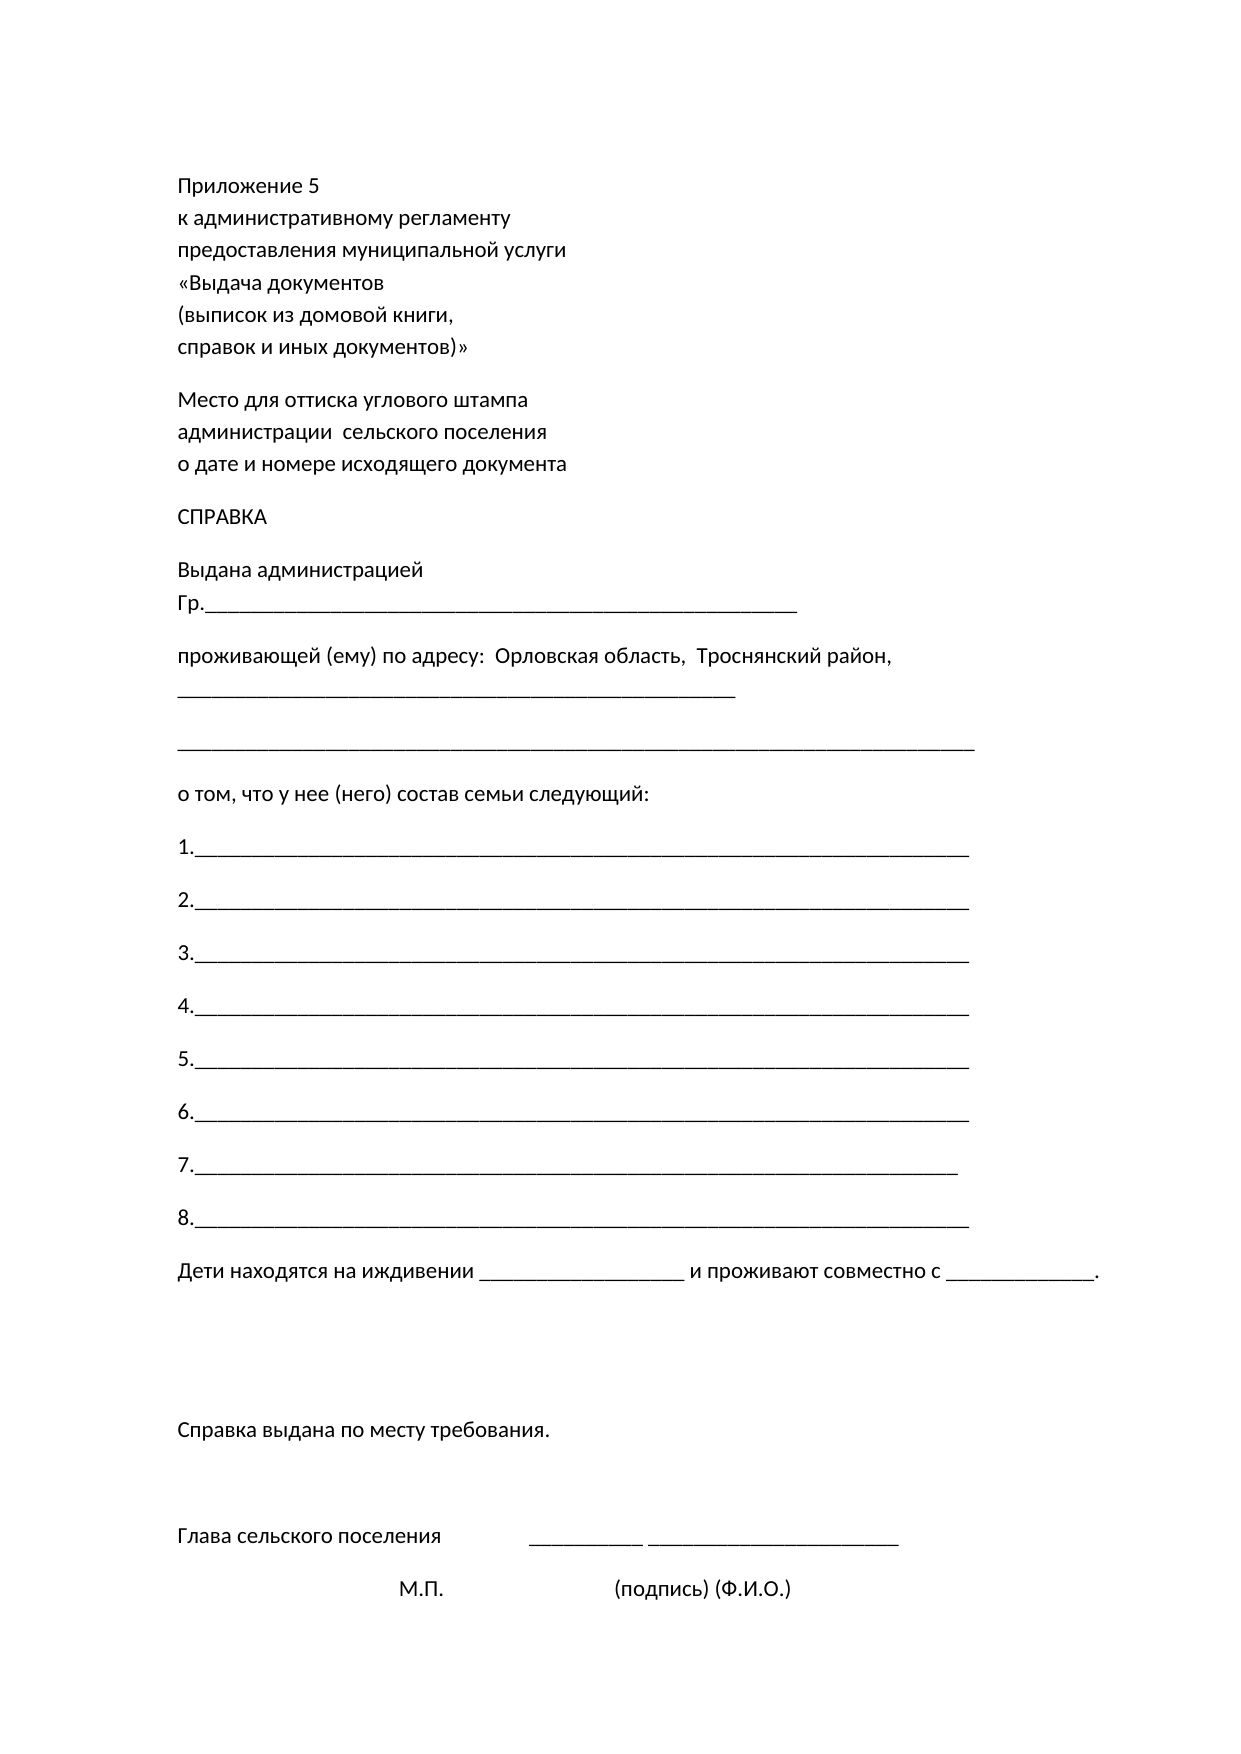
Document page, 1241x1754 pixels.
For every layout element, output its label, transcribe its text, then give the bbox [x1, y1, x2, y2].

text Глава сельского поселения __________ ______________________ [177, 1521, 1152, 1549]
text Дети находятся на иждивении __________________ и проживают совместно с _____________. [177, 1256, 1152, 1284]
text М.П. (подпись) (Ф.И.О.) [177, 1574, 1152, 1602]
text предоставления муниципальной услуги [177, 236, 1152, 263]
text 6.____________________________________________________________________ [177, 1097, 1152, 1125]
text (выписок из домовой книги, [177, 300, 1152, 328]
text справок и иных документов)» [177, 332, 1152, 360]
text Место для оттиска углового штампа [177, 385, 1152, 413]
text ______________________________________________________________________ [177, 726, 1152, 754]
text 4.____________________________________________________________________ [177, 991, 1152, 1019]
text о дате и номере исходящего документа [177, 449, 1152, 477]
text проживающей (ему) по адресу: Орловская область, Троснянский район, _________________________________________________ [177, 641, 1152, 701]
text Выдана администрацией Гр.____________________________________________________ [177, 556, 1152, 616]
text 3.____________________________________________________________________ [177, 938, 1152, 966]
text СПРАВКА [177, 502, 1152, 531]
text Приложение 5 [177, 171, 1152, 199]
text 2.____________________________________________________________________ [177, 885, 1152, 913]
text администрации сельского поселения [177, 417, 1152, 445]
text Справка выдана по месту требования. [177, 1415, 1152, 1443]
text о том, что у нее (него) состав семьи следующий: [177, 779, 1152, 807]
text 7.___________________________________________________________________ [177, 1150, 1152, 1178]
text «Выдача документов [177, 268, 1152, 296]
text 8.____________________________________________________________________ [177, 1203, 1152, 1231]
text 5.____________________________________________________________________ [177, 1044, 1152, 1072]
text к административному регламенту [177, 203, 1152, 231]
text 1.____________________________________________________________________ [177, 832, 1152, 860]
